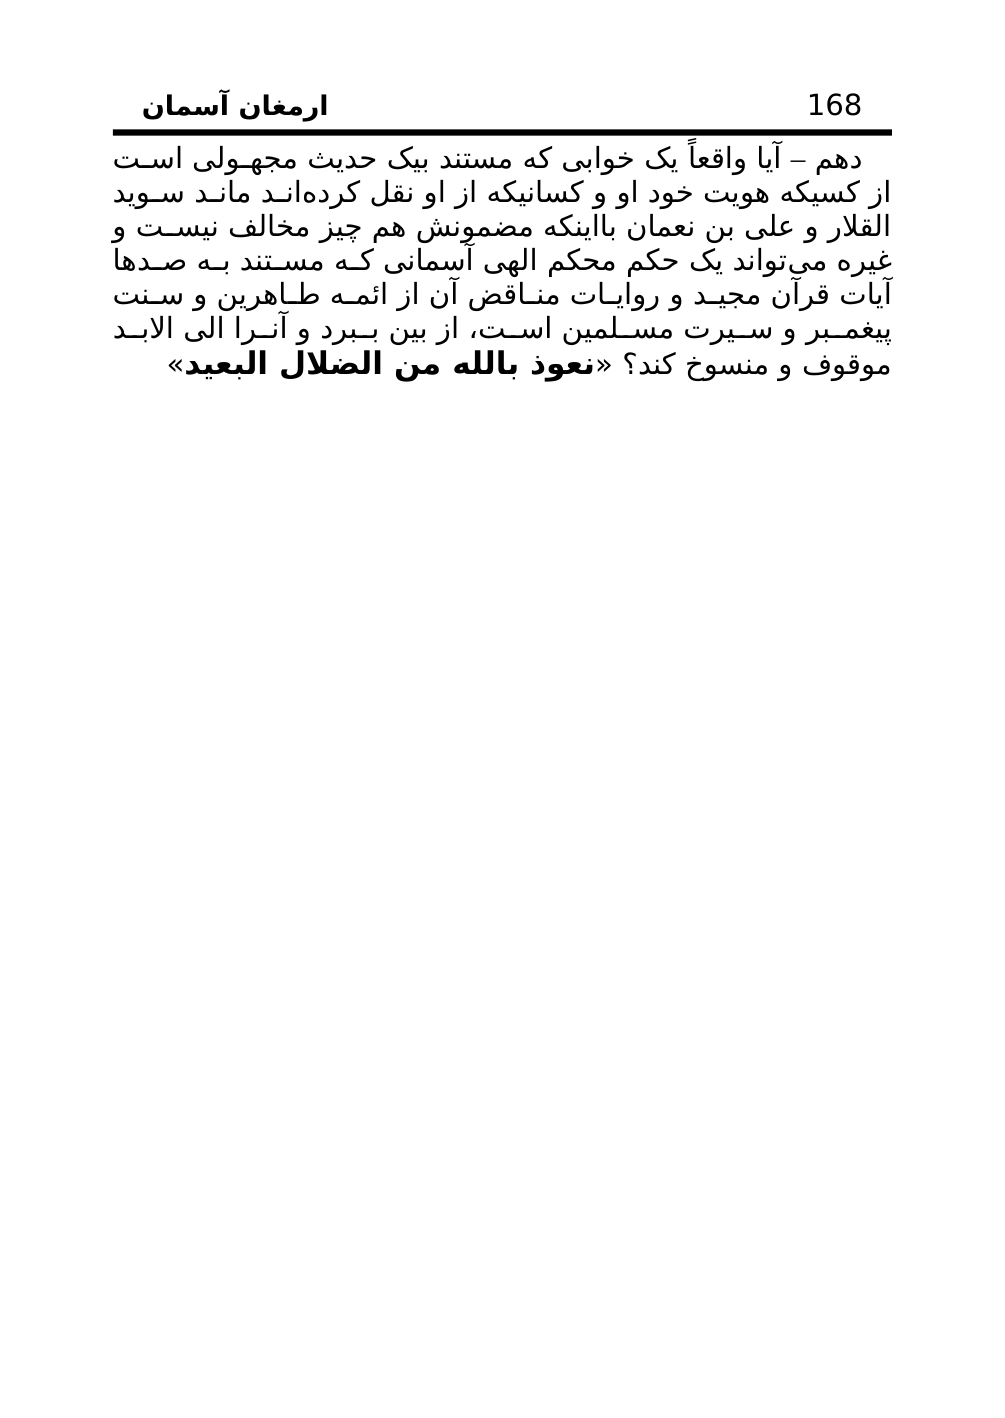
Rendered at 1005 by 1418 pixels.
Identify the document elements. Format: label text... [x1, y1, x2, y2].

text دهم – آیا واقعاً یک خوابی که مستند بیک حدیث مجهولی است از کسیکه هویت خود او و کسانیکه از او نقل کرده‌اند ماند سوید القلار و علی بن نعمان بااینکه مضمونش هم چیز مخالف نیست و غیره می‌تواند یک حکم محکم الهی آسمانی که مستند به صدها آیات قرآن مجید و روایات مناقض آن از ائمه طاهرین و سنت پیغمبر و سیرت مسلمین است، از بین ببرد و آنرا الی الابد موقوف و منسوخ کند؟ «نعوذ بالله من الضلال البعید» [112, 141, 892, 382]
